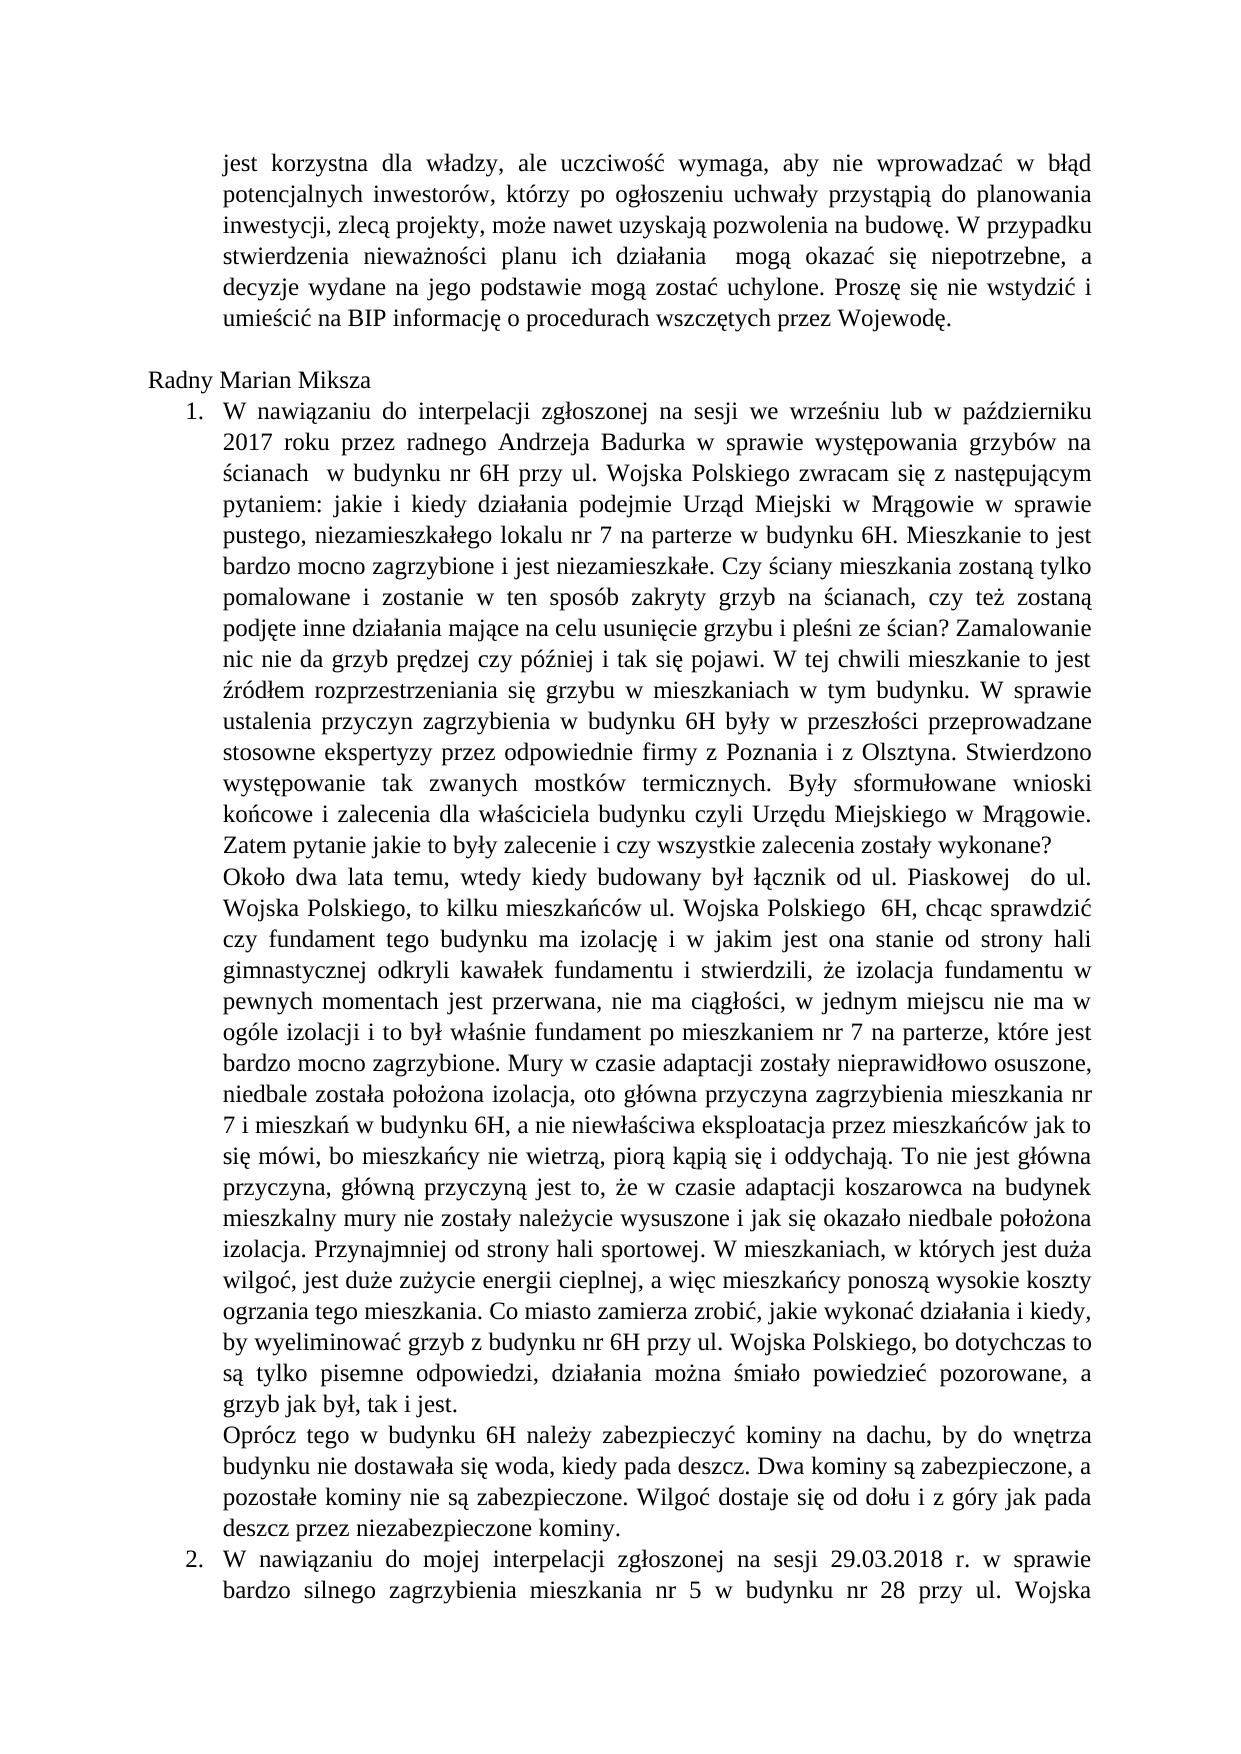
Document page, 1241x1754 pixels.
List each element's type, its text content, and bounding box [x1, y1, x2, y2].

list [185, 1544, 1093, 1604]
list Około dwa lata temu, wtedy kiedy budowany był łącznik od ul. Piaskowej do ul. Wojska Polskiego, to kilku mieszkańców ul. Wojska Polskiego 6H, chcąc sprawdzić czy fundament tego budynku ma izolację i w jakim jest ona stanie od strony hali gimnastycznej odkryli kawałek fundamentu i stwierdzili, że izolacja fundamentu w pewnych momentach jest przerwana, nie ma ciągłości, w jednym miejscu nie ma w ogóle izolacji i to był właśnie fundament po mieszkaniem nr 7 na parterze, które jest bardzo mocno zagrzybione. Mury w czasie adaptacji zostały nieprawidłowo osuszone, niedbale została położona izolacja, oto główna przyczyna zagrzybienia mieszkania nr 7 i mieszkań w budynku 6H, a nie niewłaściwa eksploatacja przez mieszkańców jak to się mówi, bo mieszkańcy nie wietrzą, piorą kąpią się i oddychają. To nie jest główna przyczyna, główną przyczyną jest to, że w czasie adaptacji koszarowca na budynek mieszkalny mury nie zostały należycie wysuszone i jak się okazało niedbale położona izolacja. Przynajmniej od strony hali sportowej. W mieszkaniach, w których jest duża wilgoć, jest duże zużycie energii cieplnej, a więc mieszkańcy ponoszą wysokie koszty ogrzania tego mieszkania. Co miasto zamierza zrobić, jakie wykonać działania i kiedy, by wyeliminować grzyb z budynku nr 6H przy ul. Wojska Polskiego, bo dotychczas to są tylko pisemne odpowiedzi, działania można śmiało powiedzieć pozorowane, a grzyb jak był, tak i jest. [223, 862, 1093, 1418]
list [185, 148, 1093, 332]
list Oprócz tego w budynku 6H należy zabezpieczyć kominy na dachu, by do wnętrza budynku nie dostawała się woda, kiedy pada deszcz. Dwa kominy są zabezpieczone, a pozostałe kominy nie są zabezpieczone. Wilgoć dostaje się od dołu i z góry jak pada deszcz przez niezabezpieczone kominy. [223, 1420, 1093, 1542]
list W nawiązaniu do interpelacji zgłoszonej na sesji we wrześniu lub w październiku 2017 roku przez radnego Andrzeja Badurka w sprawie występowania grzybów na ścianach w budynku nr 6H przy ul. Wojska Polskiego zwracam się z następującym pytaniem: jakie i kiedy działania podejmie Urząd Miejski w Mrągowie w sprawie pustego, niezamieszkałego lokalu nr 7 na parterze w budynku 6H. Mieszkanie to jest bardzo mocno zagrzybione i jest niezamieszkałe. Czy ściany mieszkania zostaną tylko pomalowane i zostanie w ten sposób zakryty grzyb na ścianach, czy też zostaną podjęte inne działania mające na celu usunięcie grzybu i pleśni ze ścian? Zamalowanie nic nie da grzyb prędzej czy później i tak się pojawi. W tej chwili mieszkanie to jest źródłem rozprzestrzeniania się grzybu w mieszkaniach w tym budynku. W sprawie ustalenia przyczyn zagrzybienia w budynku 6H były w przeszłości przeprowadzane stosowne ekspertyzy przez odpowiednie firmy z Poznania i z Olsztyna. Stwierdzono występowanie tak zwanych mostków termicznych. Były sformułowane wnioski końcowe i zalecenia dla właściciela budynku czyli Urzędu Miejskiego w Mrągowie. Zatem pytanie jakie to były zalecenie i czy wszystkie zalecenia zostały wykonane? [185, 396, 1093, 859]
text Radny Marian Miksza [148, 365, 1093, 394]
